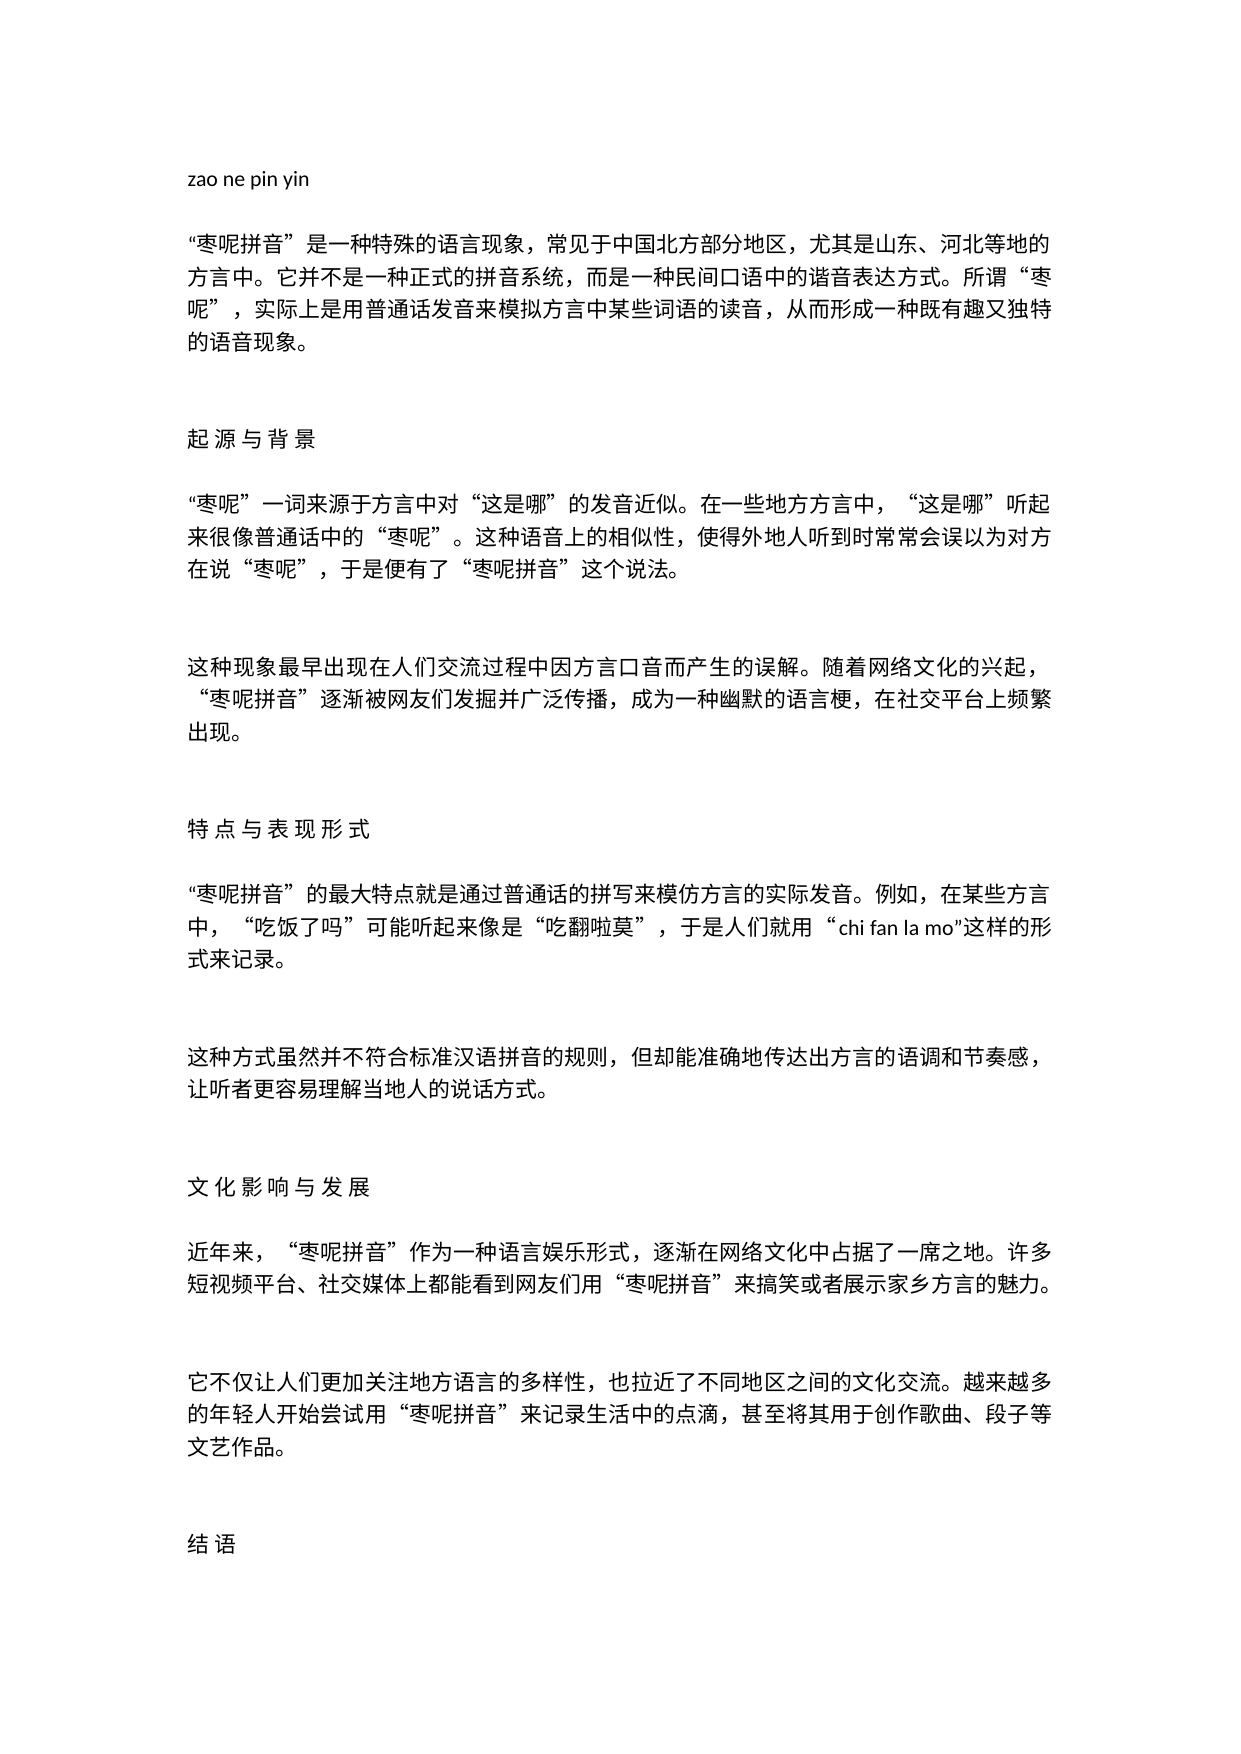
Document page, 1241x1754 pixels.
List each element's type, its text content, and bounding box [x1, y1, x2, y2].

text 特 点 与 表 现 形 式 [187, 812, 1053, 844]
text 这种现象最早出现在人们交流过程中因方言口音而产生的误解。随着网络文化的兴起，“枣呢拼音”逐渐被网友们发掘并广泛传播，成为一种幽默的语言梗，在社交平台上频繁出现。 [187, 649, 1053, 747]
text 近年来，“枣呢拼音”作为一种语言娱乐形式，逐渐在网络文化中占据了一席之地。许多短视频平台、社交媒体上都能看到网友们用“枣呢拼音”来搞笑或者展示家乡方言的魅力。 [187, 1234, 1053, 1299]
text 它不仅让人们更加关注地方语言的多样性，也拉近了不同地区之间的文化交流。越来越多的年轻人开始尝试用“枣呢拼音”来记录生活中的点滴，甚至将其用于创作歌曲、段子等文艺作品。 [187, 1364, 1053, 1462]
text 这种方式虽然并不符合标准汉语拼音的规则，但却能准确地传达出方言的语调和节奏感，让听者更容易理解当地人的说话方式。 [187, 1039, 1053, 1104]
text 文 化 影 响 与 发 展 [187, 1169, 1053, 1202]
text “枣呢拼音”的最大特点就是通过普通话的拼写来模仿方言的实际发音。例如，在某些方言中，“吃饭了吗”可能听起来像是“吃翻啦莫”，于是人们就用“chi fan la mo”这样的形式来记录。 [187, 877, 1053, 974]
text zao ne pin yin [187, 162, 1053, 194]
text “枣呢拼音”是一种特殊的语言现象，常见于中国北方部分地区，尤其是山东、河北等地的方言中。它并不是一种正式的拼音系统，而是一种民间口语中的谐音表达方式。所谓“枣呢”，实际上是用普通话发音来模拟方言中某些词语的读音，从而形成一种既有趣又独特的语音现象。 [187, 227, 1053, 357]
text 结 语 [187, 1527, 1053, 1559]
text 起 源 与 背 景 [187, 422, 1053, 454]
text “枣呢”一词来源于方言中对“这是哪”的发音近似。在一些地方方言中，“这是哪”听起来很像普通话中的“枣呢”。这种语音上的相似性，使得外地人听到时常常会误以为对方在说“枣呢”，于是便有了“枣呢拼音”这个说法。 [187, 487, 1053, 584]
